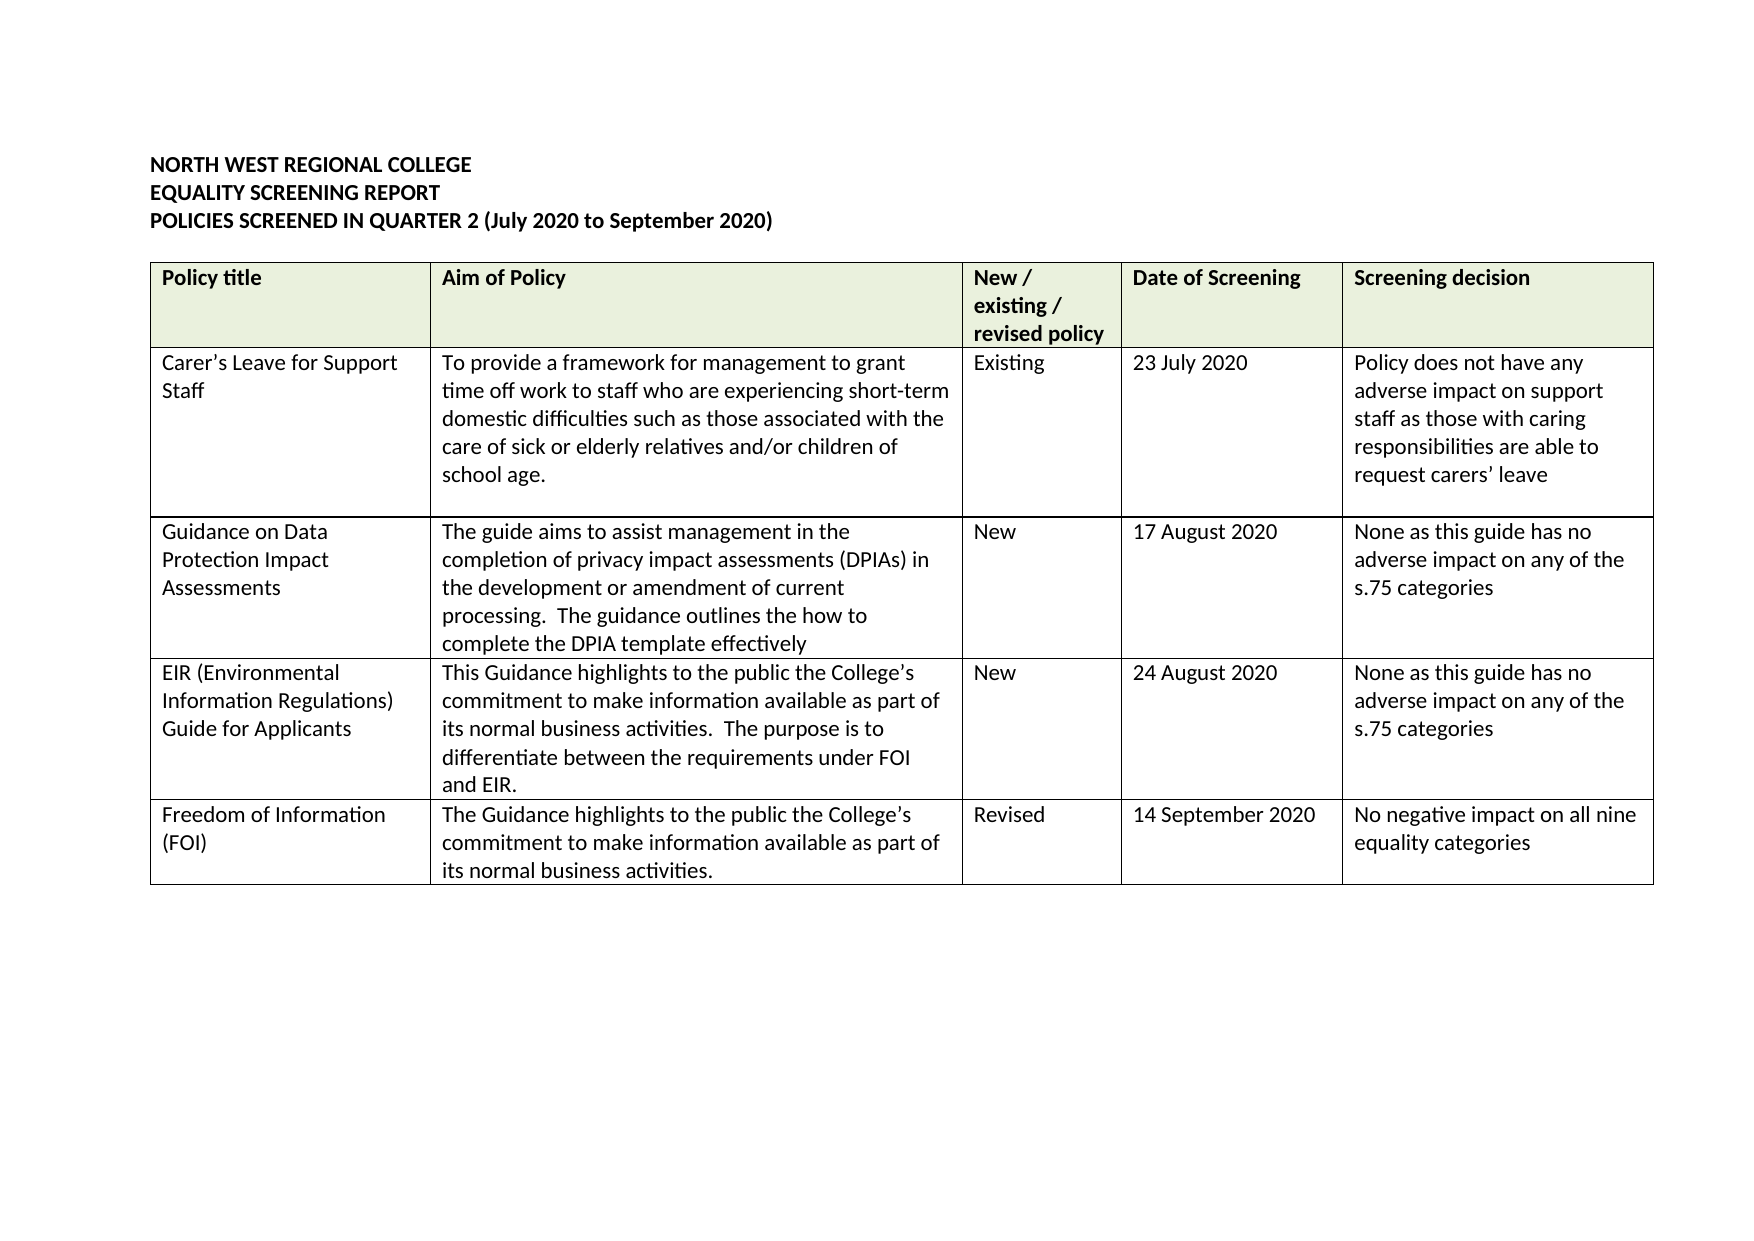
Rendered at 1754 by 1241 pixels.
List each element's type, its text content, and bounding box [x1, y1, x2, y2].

table_cell No negative impact on all nine equality categories [1343, 800, 1653, 884]
table_cell Guidance on Data Protection Impact Assessments [151, 518, 430, 657]
table_cell None as this guide has no adverse impact on any of the s.75 categories [1343, 659, 1653, 799]
table_header Date of Screening [1122, 263, 1342, 347]
table_cell 23 July 2020 [1122, 348, 1342, 516]
table_cell To provide a framework for management to grant time off work to staff who are experiencing short-term domestic difficulties such as those associated with the care of sick or elderly relatives and/or children of school age. [431, 348, 962, 516]
table_cell The Guidance highlights to the public the College’s commitment to make information available as part of its normal business activities. [431, 800, 962, 884]
text NORTH WEST REGIONAL COLLEGE [150, 150, 1604, 178]
table_cell Policy does not have any adverse impact on support staff as those with caring responsibilities are able to request carers’ leave [1343, 348, 1653, 516]
table_header Aim of Policy [431, 263, 962, 347]
table_cell This Guidance highlights to the public the College’s commitment to make information available as part of its normal business activities. The purpose is to differentiate between the requirements under FOI and EIR. [431, 659, 962, 799]
table_cell Carer’s Leave for Support Staff [151, 348, 430, 516]
table_cell New [963, 659, 1121, 799]
table_cell Freedom of Information (FOI) [151, 800, 430, 884]
table_cell EIR (Environmental Information Regulations) Guide for Applicants [151, 659, 430, 799]
table_cell New [963, 518, 1121, 657]
table_cell Revised [963, 800, 1121, 884]
table_header Policy title [151, 263, 430, 347]
table_cell None as this guide has no adverse impact on any of the s.75 categories [1343, 518, 1653, 657]
table_cell 24 August 2020 [1122, 659, 1342, 799]
table_cell 17 August 2020 [1122, 518, 1342, 657]
table_cell The guide aims to assist management in the completion of privacy impact assessments (DPIAs) in the development or amendment of current processing. The guidance outlines the how to complete the DPIA template effectively [431, 518, 962, 657]
text EQUALITY SCREENING REPORT [150, 178, 1604, 206]
text POLICIES SCREENED IN QUARTER 2 (July 2020 to September 2020) [150, 206, 1604, 234]
table_header Screening decision [1343, 263, 1653, 347]
table_cell 14 September 2020 [1122, 800, 1342, 884]
table_cell Existing [963, 348, 1121, 516]
table_header New / existing / revised policy [963, 263, 1121, 347]
